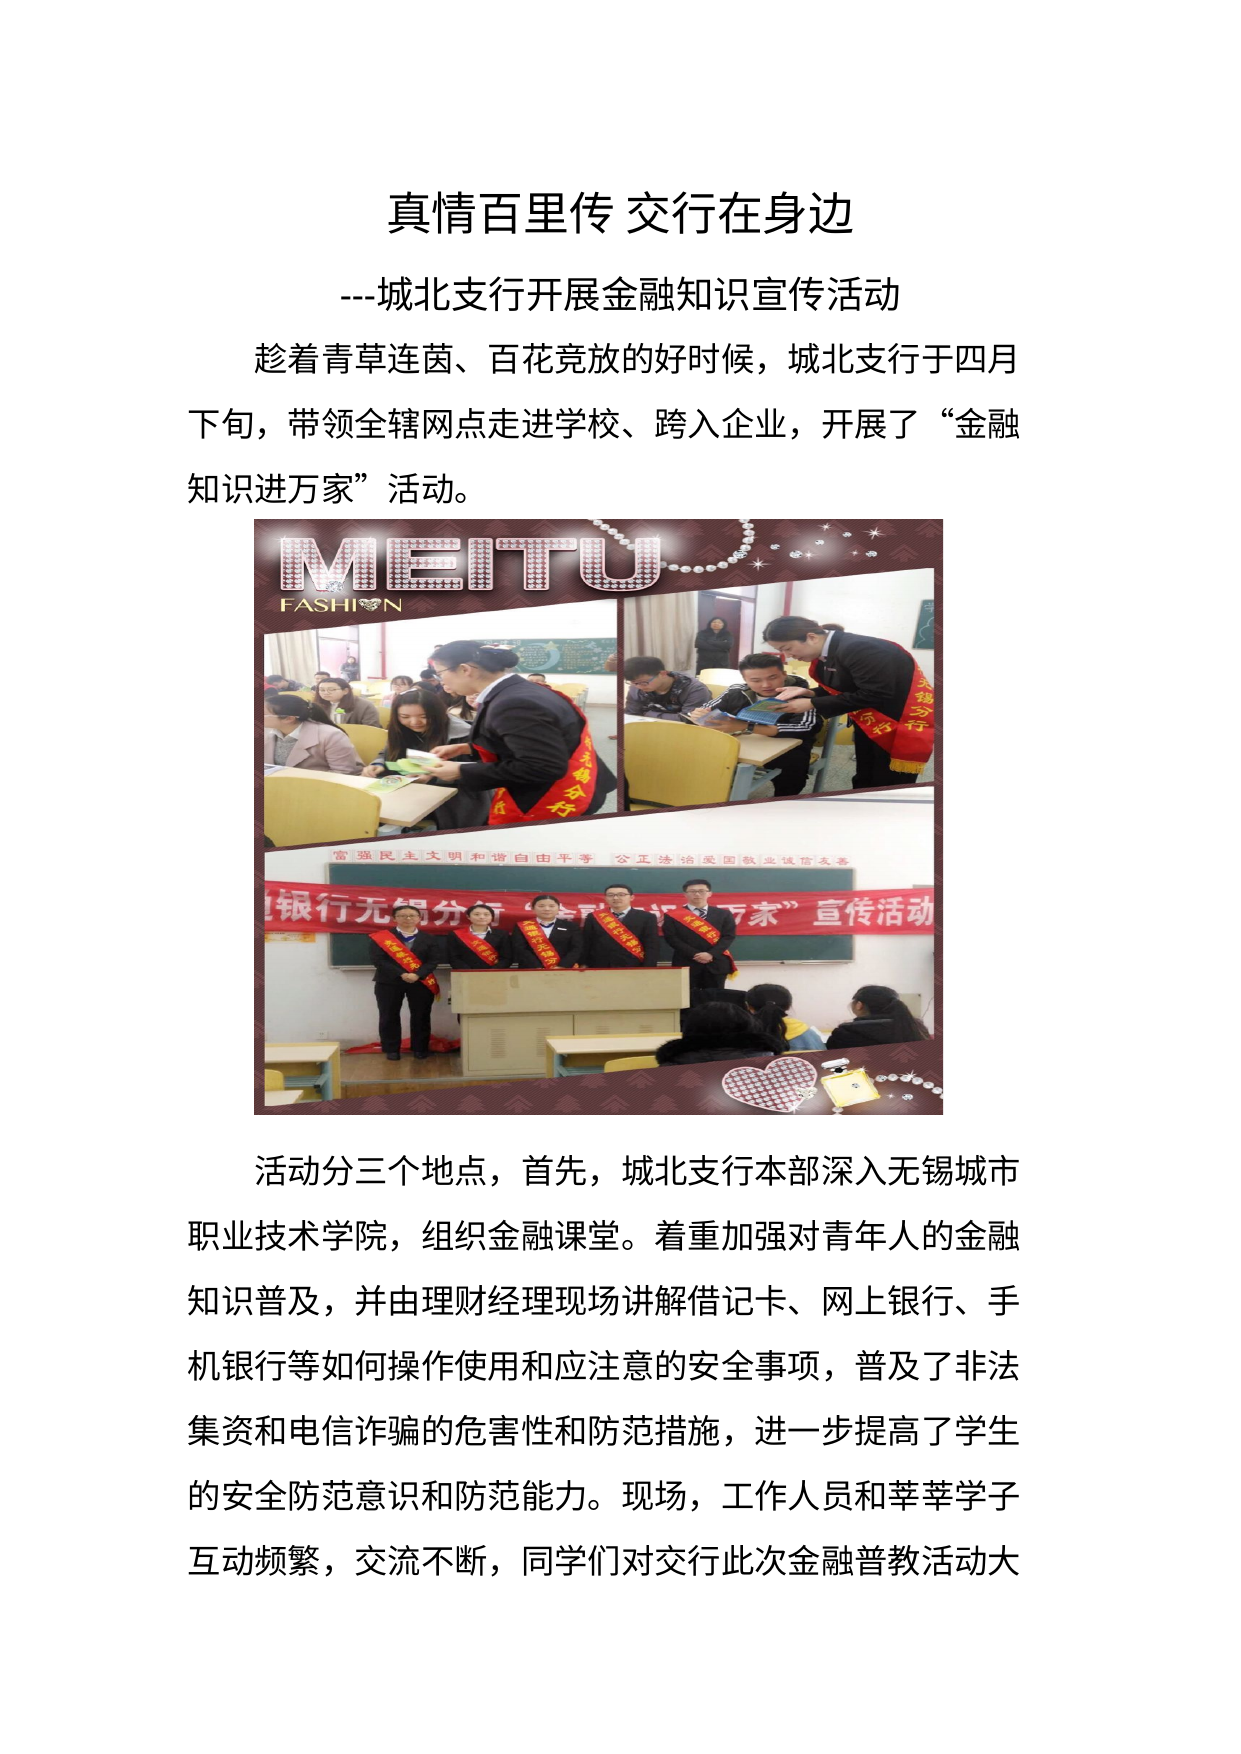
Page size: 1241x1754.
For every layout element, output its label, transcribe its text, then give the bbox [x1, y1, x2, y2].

picture [254, 519, 944, 1115]
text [187, 1137, 1053, 1592]
text ---城北支行开展金融知识宣传活动 [187, 259, 1053, 324]
text 真情百里传 交行在身边 [187, 162, 1053, 259]
text 趁着青草连茵、百花竞放的好时候，城北支行于四月下旬，带领全辖网点走进学校、跨入企业，开展了“金融知识进万家”活动。 [187, 324, 1053, 519]
